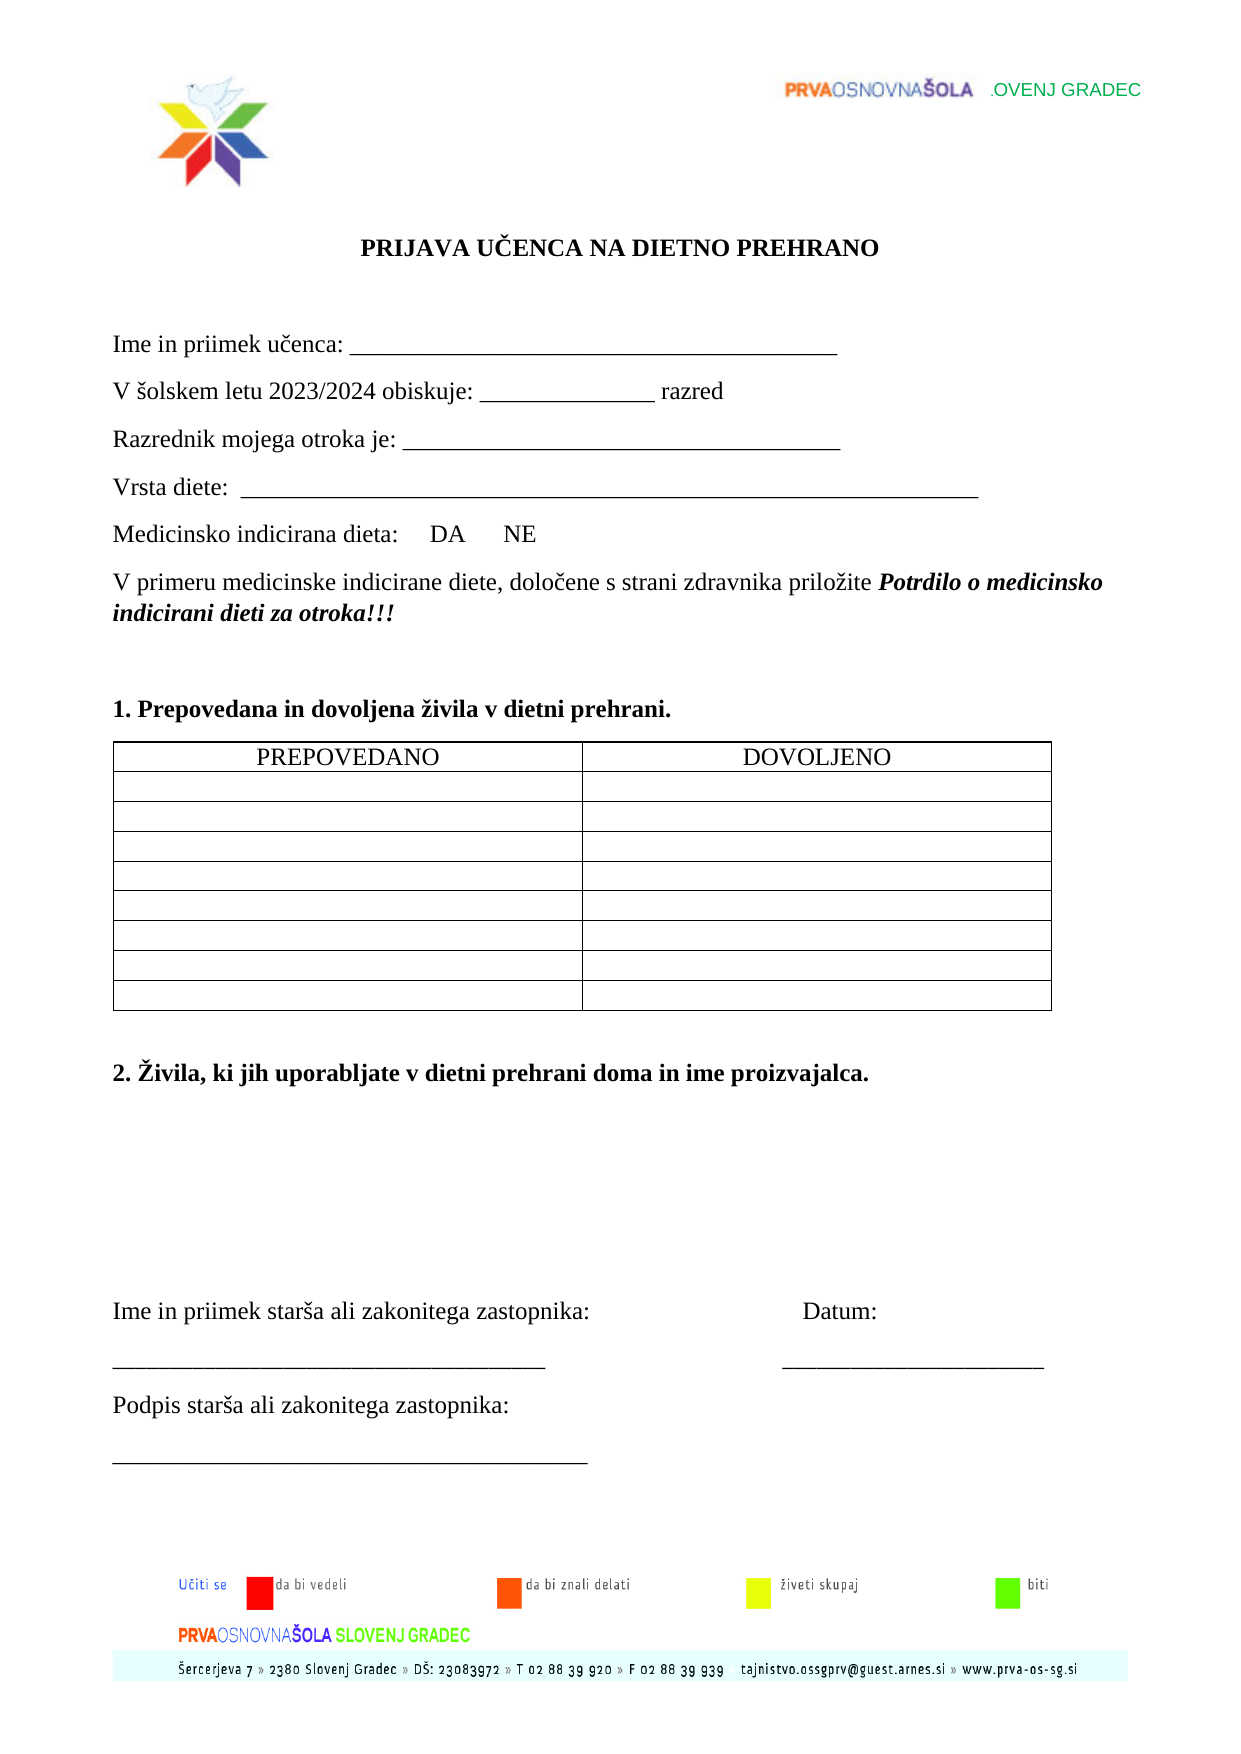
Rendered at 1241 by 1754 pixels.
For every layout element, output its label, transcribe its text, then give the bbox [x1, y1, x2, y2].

table_cell [114, 832, 582, 861]
table_cell [114, 802, 582, 831]
table_cell [114, 981, 582, 1009]
text Podpis starša ali zakonitega zastopnika: [112, 1391, 1128, 1419]
table_cell [114, 891, 582, 920]
table_cell [114, 951, 582, 980]
table_cell [114, 772, 582, 801]
table_cell [114, 862, 582, 890]
table_cell [583, 862, 1051, 890]
table_cell [583, 832, 1051, 861]
text ______________________________________ _______________________ [112, 1344, 1128, 1372]
text PRIJAVA UČENCA NA DIETNO PREHRANO [112, 233, 1128, 262]
table_cell [583, 891, 1051, 920]
text ______________________________________ [112, 1438, 1128, 1467]
table_cell [114, 921, 582, 950]
table_header PREPOVEDANO [114, 743, 582, 771]
text Medicinsko indicirana dieta: DA NE [112, 519, 1128, 548]
text V šolskem letu 2023/2024 obiskuje: ______________ razred [112, 376, 1128, 405]
text Ime in priimek starša ali zakonitega zastopnika: Datum: [112, 1296, 1128, 1325]
table_cell [583, 951, 1051, 980]
table_cell [583, 772, 1051, 801]
table_cell [583, 802, 1051, 831]
text 2. Živila, ki jih uporabljate v dietni prehrani doma in ime proizvajalca. [112, 1058, 1128, 1087]
text Razrednik mojega otroka je: ___________________________________ [112, 424, 1128, 453]
table_header DOVOLJENO [583, 743, 1051, 771]
text Ime in priimek učenca: _______________________________________ [112, 329, 1128, 357]
text 1. Prepovedana in dovoljena živila v dietni prehrani. [112, 694, 1128, 722]
picture [112, 1571, 1128, 1681]
table_cell [583, 981, 1051, 1009]
picture [112, 73, 992, 187]
text Vrsta diete: ___________________________________________________________ [112, 472, 1128, 501]
text V primeru medicinske indicirane diete, določene s strani zdravnika priložite Potrdilo o medicinsko indicirani dieti za otroka!!! [112, 567, 1128, 627]
table_cell [583, 921, 1051, 950]
